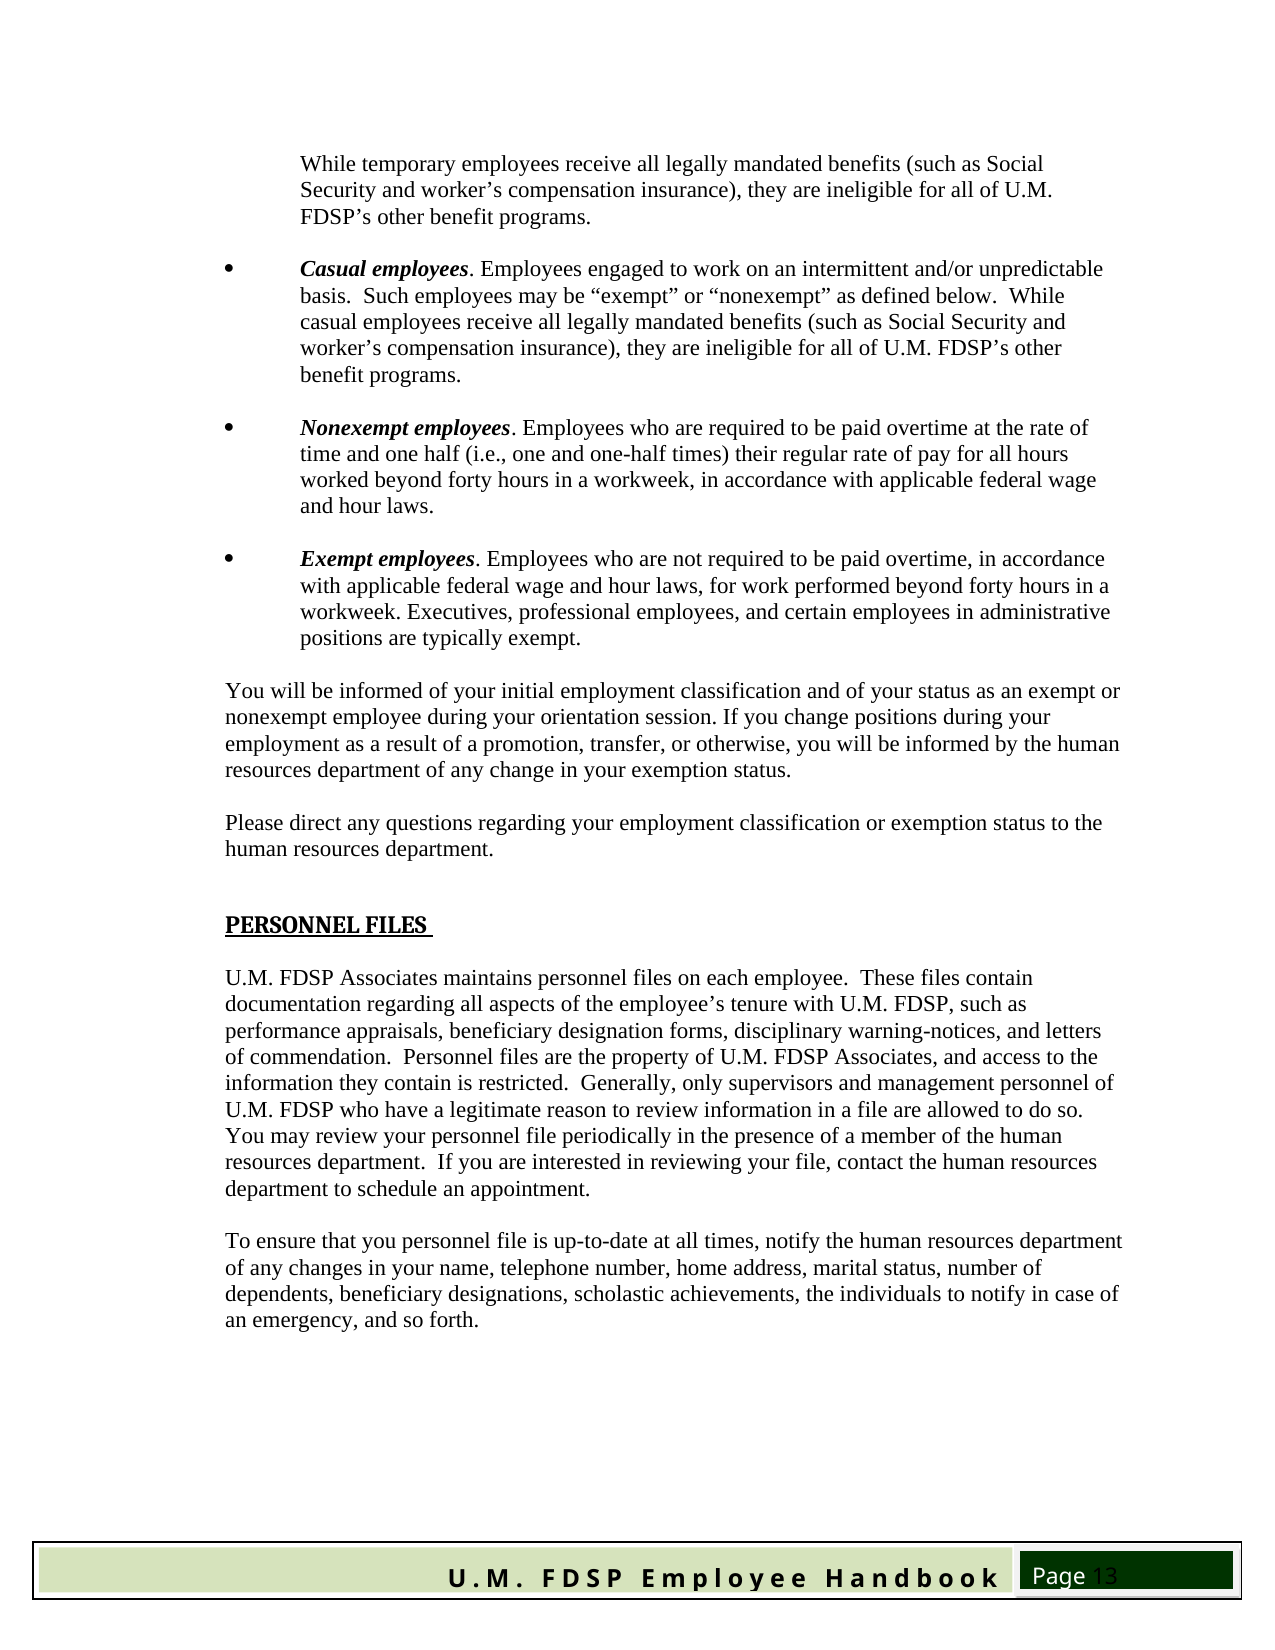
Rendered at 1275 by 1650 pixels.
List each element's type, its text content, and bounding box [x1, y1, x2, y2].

list Casual employees. Employees engaged to work on an intermittent and/or unpredictable basis. Such employees may be “exempt” or “nonexempt” as defined below. While casual employees receive all legally mandated benefits (such as Social Security and worker’s compensation insurance), they are ineligible for all of U.M. FDSP’s other benefit programs. [225, 255, 1125, 387]
list Exempt employees. Employees who are not required to be paid overtime, in accordance with applicable federal wage and hour laws, for work performed beyond forty hours in a workweek. Executives, professional employees, and certain employees in administrative positions are typically exempt. [225, 545, 1125, 651]
text To ensure that you personnel file is up-to-date at all times, notify the human resources department of any changes in your name, telephone number, home address, marital status, number of dependents, beneficiary designations, scholastic achievements, the individuals to notify in case of an emergency, and so forth. [225, 1227, 1125, 1333]
list Nonexempt employees. Employees who are required to be paid overtime at the rate of time and one half (i.e., one and one-half times) their regular rate of pay for all hours worked beyond forty hours in a workweek, in accordance with applicable federal wage and hour laws. [225, 413, 1125, 519]
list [225, 150, 1125, 229]
text You will be informed of your initial employment classification and of your status as an exempt or nonexempt employee during your orientation session. If you change positions during your employment as a result of a promotion, transfer, or otherwise, you will be informed by the human resources department of any change in your exemption status. [225, 677, 1125, 782]
text U.M. FDSP Associates maintains personnel files on each employee. These files contain documentation regarding all aspects of the employee’s tenure with U.M. FDSP, such as performance appraisals, beneficiary designation forms, disciplinary warning-notices, and letters of commendation. Personnel files are the property of U.M. FDSP Associates, and access to the information they contain is restricted. Generally, only supervisors and management personnel of U.M. FDSP who have a legitimate reason to review information in a file are allowed to do so. You may review your personnel file periodically in the presence of a member of the human resources department. If you are interested in reviewing your file, contact the human resources department to schedule an appointment. [225, 964, 1125, 1201]
subtitle PERSONNEL FILES [150, 911, 1125, 940]
text Please direct any questions regarding your employment classification or exemption status to the human resources department. [225, 809, 1125, 862]
